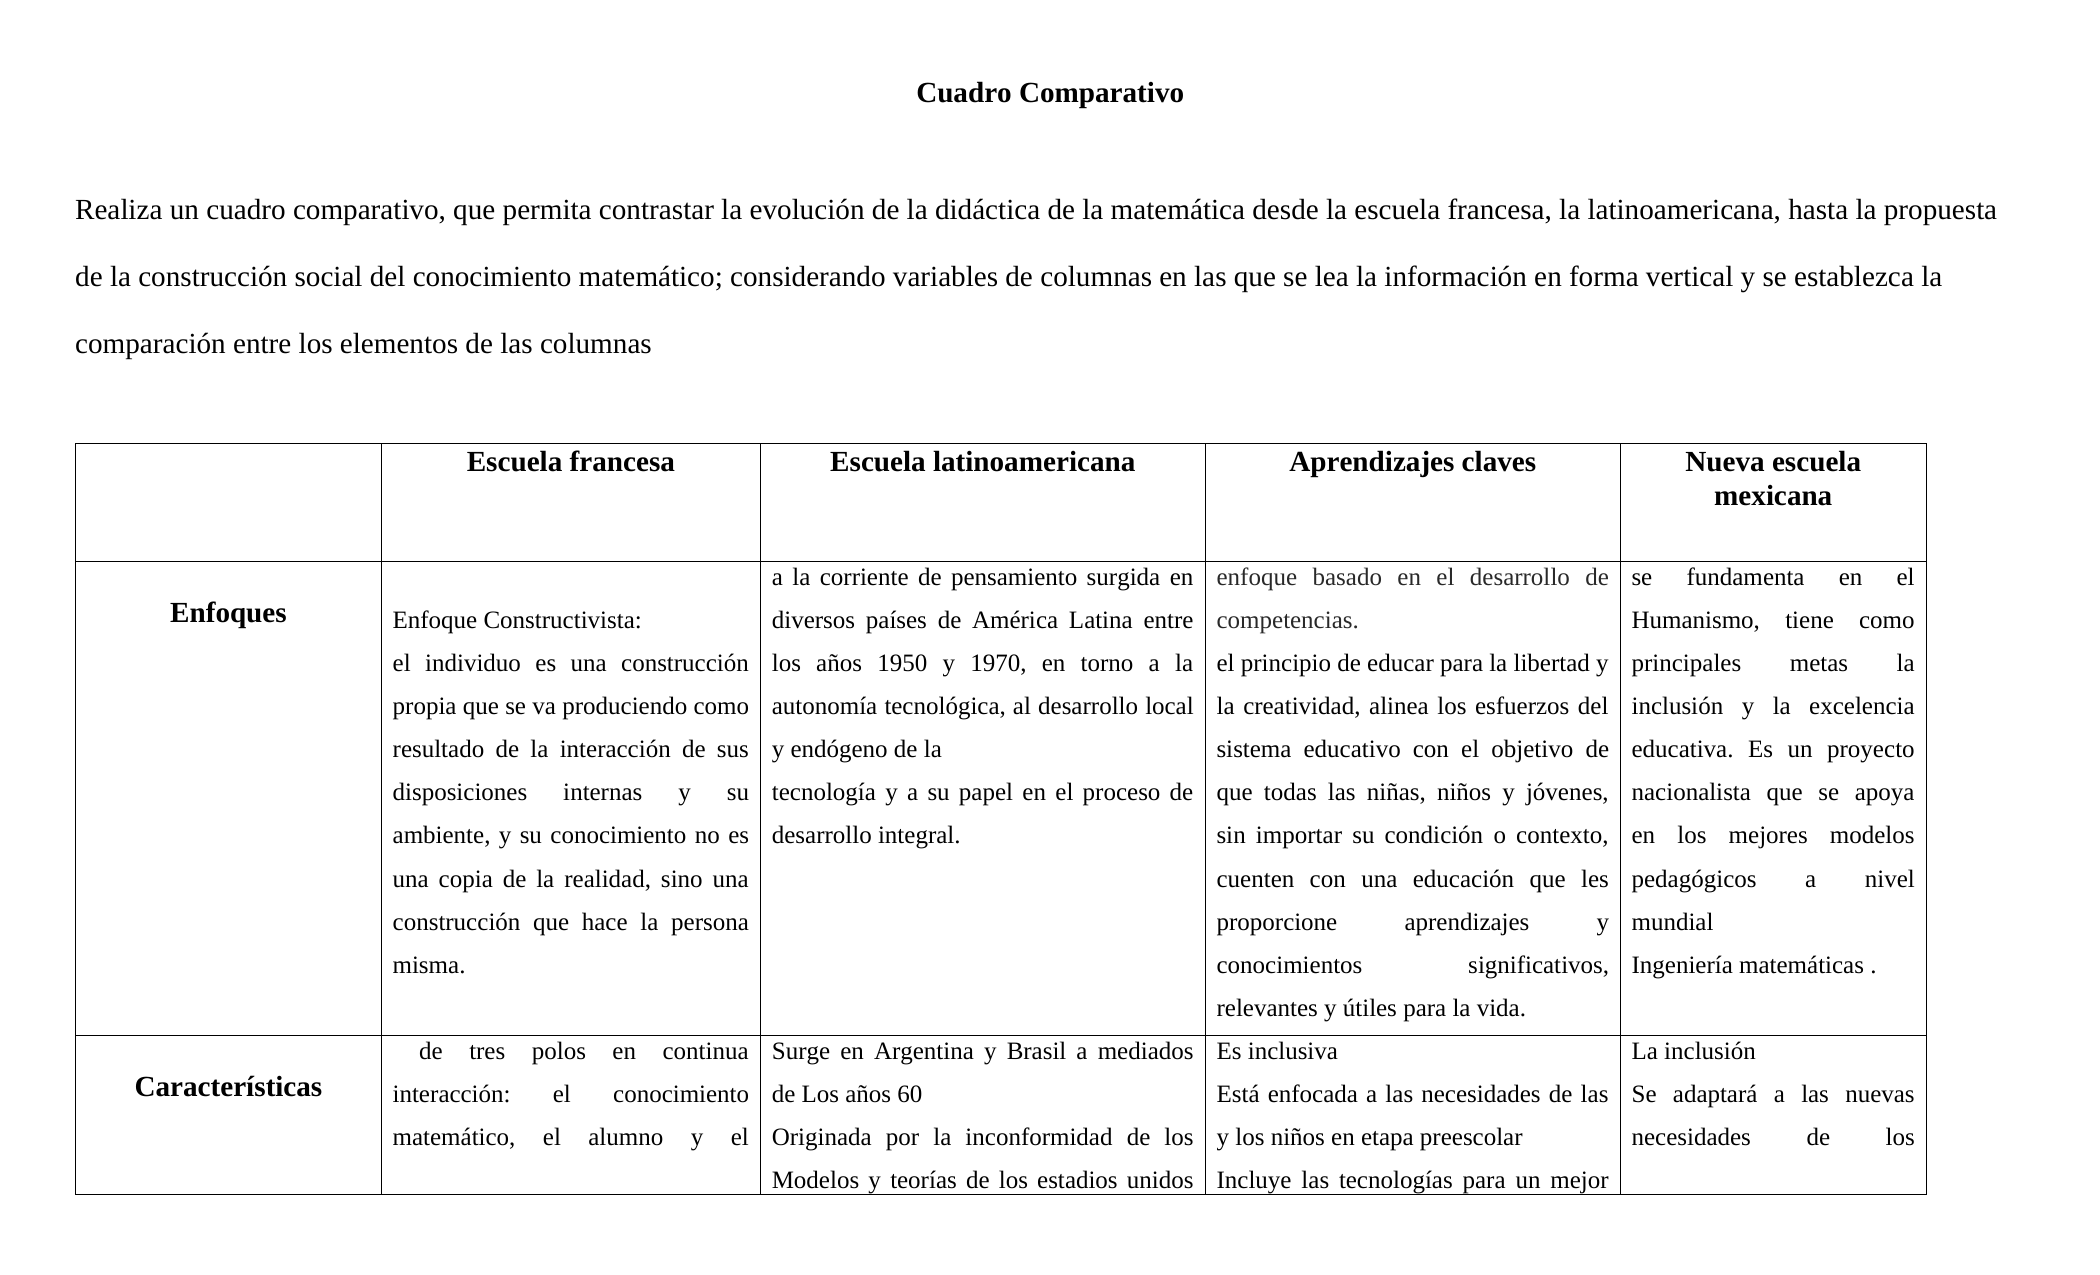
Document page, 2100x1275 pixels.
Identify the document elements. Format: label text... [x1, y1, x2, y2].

table_cell a la corriente de pensamiento surgida en diversos países de América Latina entre los años 1950 y 1970, en torno a la autonomía tecnológica, al desarrollo local y endógeno de la tecnología y a su papel en el proceso de desarrollo integral. [761, 562, 1205, 1035]
table_header Escuela francesa [382, 444, 760, 561]
table_cell Características [76, 1036, 381, 1194]
table_header Aprendizajes claves [1206, 444, 1620, 561]
table_cell se fundamenta en el Humanismo, tiene como principales metas la inclusión y la excelencia educativa. Es un proyecto nacionalista que se apoya en los mejores modelos pedagógicos a nivel mundial Ingeniería matemáticas . [1621, 562, 1926, 1035]
text Cuadro Comparativo [75, 75, 2025, 108]
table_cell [1621, 1036, 1926, 1194]
table_header Escuela latinoamericana [761, 444, 1205, 561]
table_cell enfoque basado en el desarrollo de competencias. el principio de educar para la libertad y la creatividad, alinea los esfuerzos del sistema educativo con el objetivo de que todas las niñas, niños y jóvenes, sin importar su condición o contexto, cuenten con una educación que les proporcione aprendizajes y conocimientos significativos, relevantes y útiles para la vida. [1206, 562, 1620, 1035]
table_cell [382, 1036, 760, 1194]
table_cell Enfoque Constructivista: el individuo es una construcción propia que se va produciendo como resultado de la interacción de sus disposiciones internas y su ambiente, y su conocimiento no es una copia de la realidad, sino una construcción que hace la persona misma. [382, 562, 760, 1035]
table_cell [761, 1036, 1205, 1194]
text Realiza un cuadro comparativo, que permita contrastar la evolución de la didáctica de la matemática desde la escuela francesa, la latinoamericana, hasta la propuesta de la construcción social del conocimiento matemático; considerando variables de columnas en las que se lea la información en forma vertical y se establezca la comparación entre los elementos de las columnas [75, 192, 2025, 360]
table_header Nueva escuela mexicana [1621, 444, 1926, 561]
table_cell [1206, 1036, 1620, 1194]
table_cell Enfoques [76, 562, 381, 1035]
table_header [76, 444, 381, 561]
